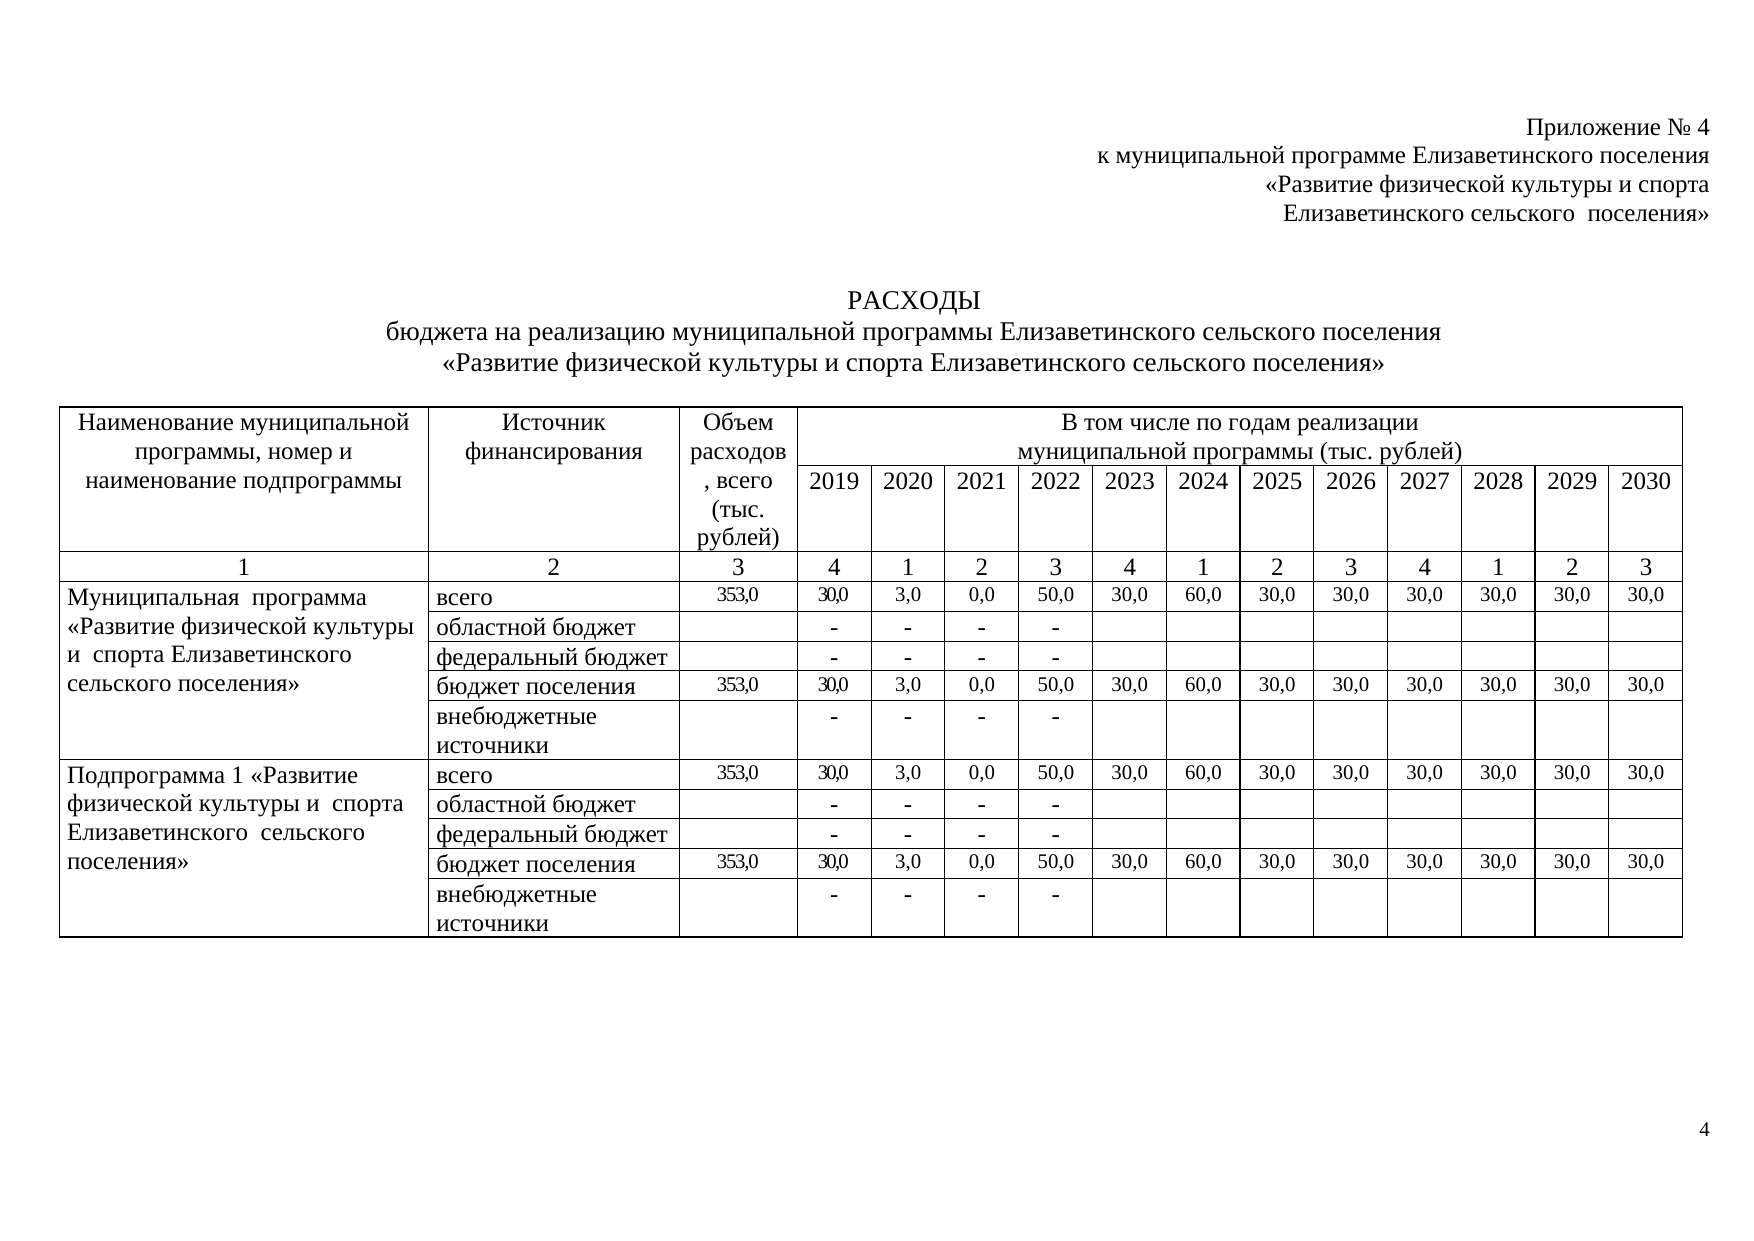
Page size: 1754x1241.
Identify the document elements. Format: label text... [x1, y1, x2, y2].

table_cell 2026 [1314, 466, 1387, 551]
table_cell 30,0 [1314, 671, 1387, 700]
table_cell [1241, 701, 1313, 759]
table_cell 1 [60, 552, 428, 581]
table_cell 30,0 [1462, 671, 1534, 700]
table_cell 50,0 [1019, 849, 1092, 878]
table_cell 2020 [872, 466, 944, 551]
table_cell [1314, 612, 1387, 641]
table_cell [1462, 879, 1534, 936]
table_cell [1314, 819, 1387, 848]
table_cell 2030 [1609, 466, 1682, 551]
table_cell [1167, 701, 1239, 759]
table_cell [1609, 701, 1682, 759]
table_cell 30,0 [1388, 582, 1461, 611]
table_cell [1093, 879, 1166, 936]
table_cell 30,0 [1093, 671, 1166, 700]
table_cell 30,0 [1093, 760, 1166, 788]
table_cell [1388, 790, 1461, 818]
table_header В том числе по годам реализации муниципальной программы (тыс. рублей) [798, 408, 1682, 465]
table_cell [680, 819, 797, 848]
table_cell 30,0 [1609, 849, 1682, 878]
table_cell 30,0 [1609, 671, 1682, 700]
table_cell - [798, 790, 871, 818]
table_cell 1 [1167, 552, 1239, 581]
text к муниципальной программе Елизаветинского поселения [118, 141, 1710, 169]
table_cell [1388, 879, 1461, 936]
table_cell 353,0 [680, 582, 797, 611]
table_cell - [945, 819, 1018, 848]
table_cell - [872, 642, 944, 670]
table_cell [1314, 642, 1387, 670]
table_cell [1167, 612, 1239, 641]
table_cell 30,0 [1241, 671, 1313, 700]
table_cell 3,0 [872, 582, 944, 611]
table_cell 30,0 [798, 671, 871, 700]
table_cell 60,0 [1167, 671, 1239, 700]
table_cell 30,0 [1388, 760, 1461, 788]
table_cell - [798, 819, 871, 848]
text «Развитие физической культуры и спорта [118, 169, 1710, 198]
table_cell [1609, 642, 1682, 670]
table_cell областной бюджет [429, 612, 679, 641]
table_cell [1093, 790, 1166, 818]
table_cell [1536, 819, 1608, 848]
table_cell [1536, 701, 1608, 759]
table_cell 2029 [1536, 466, 1608, 551]
table_cell [1462, 701, 1534, 759]
table_cell 1 [1462, 552, 1534, 581]
table_cell [1314, 879, 1387, 936]
table_cell 3,0 [872, 760, 944, 788]
table_cell - [945, 612, 1018, 641]
table_cell 30,0 [798, 760, 871, 788]
table_cell всего [429, 760, 679, 788]
table_cell 30,0 [1093, 849, 1166, 878]
table_cell - [798, 612, 871, 641]
table_cell [1609, 790, 1682, 818]
table_cell - [1019, 879, 1092, 936]
table_cell 2021 [945, 466, 1018, 551]
table_cell 2024 [1167, 466, 1239, 551]
table_cell 2022 [1019, 466, 1092, 551]
table_cell 2023 [1093, 466, 1166, 551]
table_cell - [1019, 790, 1092, 818]
table_cell [1388, 612, 1461, 641]
table_cell 4 [1093, 552, 1166, 581]
table_cell - [872, 819, 944, 848]
table_cell 0,0 [945, 582, 1018, 611]
table_cell 2 [1241, 552, 1313, 581]
table_cell - [798, 642, 871, 670]
table_cell - [945, 879, 1018, 936]
table_cell - [798, 701, 871, 759]
table_cell [1609, 879, 1682, 936]
table_cell [1167, 819, 1239, 848]
table_cell 2025 [1241, 466, 1313, 551]
table_cell 353,0 [680, 671, 797, 700]
table_cell - [872, 879, 944, 936]
table_cell - [1019, 819, 1092, 848]
table_cell [1167, 642, 1239, 670]
table_cell [1093, 819, 1166, 848]
table_cell 30,0 [1536, 849, 1608, 878]
text Расходы бюджета на реализацию муниципальной программы Елизаветинского сельского поселения [118, 284, 1710, 347]
table_cell 30,0 [1241, 849, 1313, 878]
table_cell [1536, 790, 1608, 818]
table_cell федеральный бюджет [429, 819, 679, 848]
table_cell 60,0 [1167, 760, 1239, 788]
table_cell 30,0 [1536, 582, 1608, 611]
table_cell 30,0 [1536, 671, 1608, 700]
table_cell 3 [1609, 552, 1682, 581]
table_cell 1 [872, 552, 944, 581]
table_cell 30,0 [798, 582, 871, 611]
table_cell [1241, 819, 1313, 848]
table_cell 4 [798, 552, 871, 581]
table_cell - [1019, 701, 1092, 759]
table_cell 50,0 [1019, 582, 1092, 611]
table_cell 0,0 [945, 671, 1018, 700]
table_cell [1093, 612, 1166, 641]
table_cell [1462, 642, 1534, 670]
table_cell 30,0 [1609, 582, 1682, 611]
table_cell 2027 [1388, 466, 1461, 551]
table_cell 2 [945, 552, 1018, 581]
text «Развитие физической культуры и спорта Елизаветинского сельского поселения» [118, 347, 1710, 378]
table_header Объем расходов, всего (тыс. рублей) [680, 408, 797, 551]
table_cell - [1019, 612, 1092, 641]
table_cell [1388, 701, 1461, 759]
table_cell Подпрограмма 1 «Развитие физической культуры и спорта Елизаветинского сельского поселения» [60, 760, 428, 936]
table_cell [1093, 642, 1166, 670]
table_cell [1241, 790, 1313, 818]
table_cell [1314, 790, 1387, 818]
table_cell 3 [680, 552, 797, 581]
table_cell 353,0 [680, 760, 797, 788]
table_cell [1609, 612, 1682, 641]
table_cell внебюджетные источники [429, 701, 679, 759]
table_cell 30,0 [798, 849, 871, 878]
table_cell - [872, 612, 944, 641]
table_cell 0,0 [945, 849, 1018, 878]
table_cell [680, 701, 797, 759]
table_cell [1241, 879, 1313, 936]
table_cell 30,0 [1241, 760, 1313, 788]
table_cell 2028 [1462, 466, 1534, 551]
table_cell бюджет поселения [429, 671, 679, 700]
table_cell [1609, 819, 1682, 848]
table_cell [1241, 612, 1313, 641]
table_cell [1462, 819, 1534, 848]
table_cell [1462, 612, 1534, 641]
table_cell федеральный бюджет [429, 642, 679, 670]
table_cell 60,0 [1167, 849, 1239, 878]
table_cell 0,0 [945, 760, 1018, 788]
table_cell 2 [1536, 552, 1608, 581]
table_header Наименование муниципальной программы, номер и наименование подпрограммы [60, 408, 428, 551]
table_cell - [798, 879, 871, 936]
table_cell [1241, 642, 1313, 670]
table_cell [680, 612, 797, 641]
table_cell 2019 [798, 466, 871, 551]
table_cell Муниципальная программа «Развитие физической культуры и спорта Елизаветинского сельского поселения» [60, 582, 428, 759]
table_cell - [872, 790, 944, 818]
table_cell 50,0 [1019, 671, 1092, 700]
table_cell [1536, 642, 1608, 670]
table_cell 30,0 [1388, 849, 1461, 878]
table_cell 3 [1314, 552, 1387, 581]
table_cell 30,0 [1388, 671, 1461, 700]
table_cell [1388, 819, 1461, 848]
table_cell [1167, 790, 1239, 818]
table_cell - [945, 701, 1018, 759]
table_cell 30,0 [1314, 582, 1387, 611]
table_cell 30,0 [1609, 760, 1682, 788]
table_cell областной бюджет [429, 790, 679, 818]
table_cell - [1019, 642, 1092, 670]
table_cell - [945, 790, 1018, 818]
table_cell - [872, 701, 944, 759]
table_cell 60,0 [1167, 582, 1239, 611]
table_cell 2 [429, 552, 679, 581]
table_cell внебюджетные источники [429, 879, 679, 936]
table_cell 30,0 [1462, 849, 1534, 878]
table_cell [1167, 879, 1239, 936]
table_cell [1536, 879, 1608, 936]
table_cell [680, 879, 797, 936]
table_cell 30,0 [1241, 582, 1313, 611]
table_cell [680, 790, 797, 818]
table_cell [1462, 790, 1534, 818]
table_cell 50,0 [1019, 760, 1092, 788]
table_cell 30,0 [1536, 760, 1608, 788]
table_cell 353,0 [680, 849, 797, 878]
text Елизаветинского сельского поселения» [118, 198, 1710, 227]
table_cell [1536, 612, 1608, 641]
table_header Источник финансирования [429, 408, 679, 551]
table_cell [680, 642, 797, 670]
table_cell [1314, 701, 1387, 759]
table_cell 4 [1388, 552, 1461, 581]
table_cell [1388, 642, 1461, 670]
table_cell 30,0 [1462, 582, 1534, 611]
table_cell [1093, 701, 1166, 759]
table_cell 30,0 [1093, 582, 1166, 611]
table_cell 3,0 [872, 671, 944, 700]
table_cell 30,0 [1314, 849, 1387, 878]
table_cell 30,0 [1314, 760, 1387, 788]
table_cell - [945, 642, 1018, 670]
table_cell всего [429, 582, 679, 611]
table_cell бюджет поселения [429, 849, 679, 878]
table_cell 3 [1019, 552, 1092, 581]
table_cell 30,0 [1462, 760, 1534, 788]
text Приложение № 4 [118, 112, 1710, 141]
table_cell 3,0 [872, 849, 944, 878]
